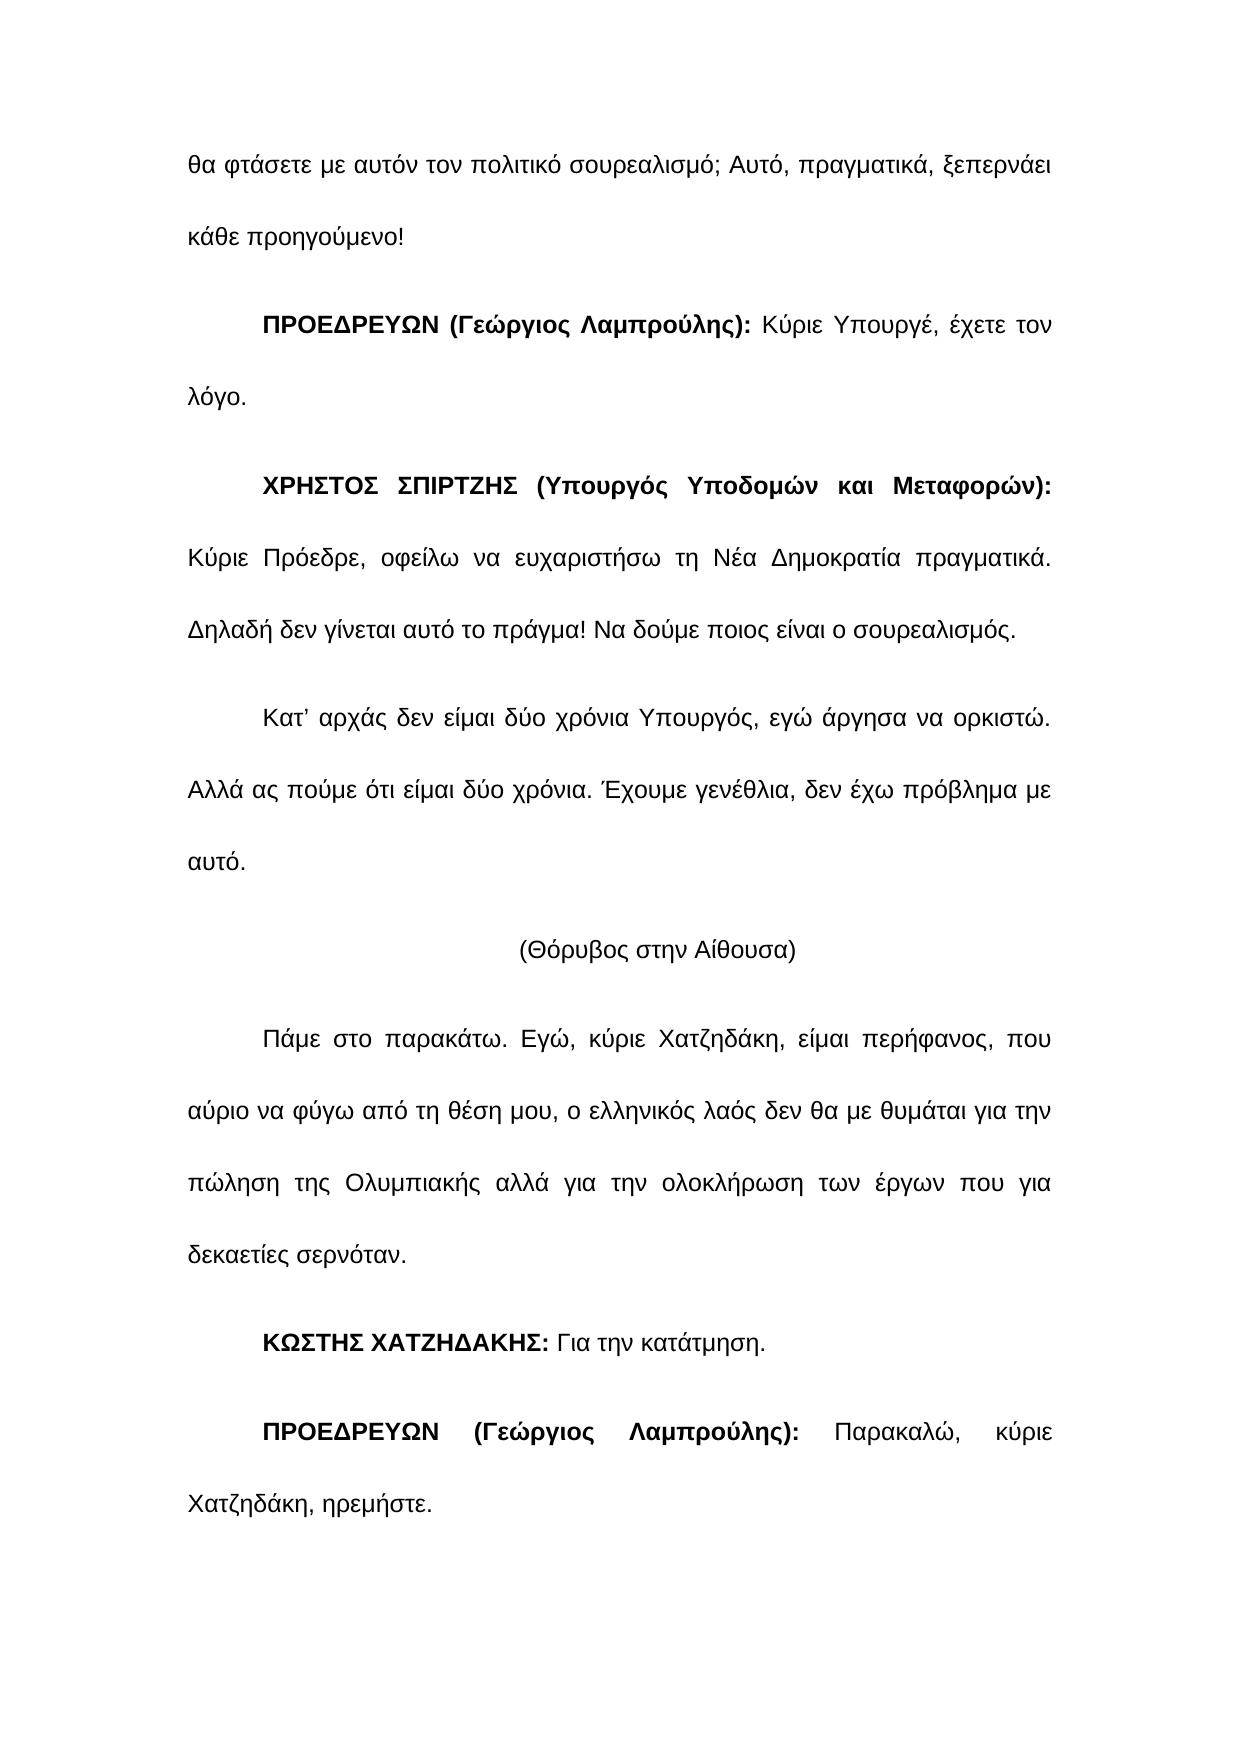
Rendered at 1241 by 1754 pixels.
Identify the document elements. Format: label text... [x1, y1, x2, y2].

text Πάμε στο παρακάτω. Εγώ, κύριε Χατζηδάκη, είμαι περήφανος, που αύριο να φύγω από τη θέση μου, ο ελληνικός λαός δεν θα με θυμάται για την πώληση της Ολυμπιακής αλλά για την ολοκλήρωση των έργων που για δεκαετίες σερνόταν. [187, 1024, 1053, 1268]
text (Θόρυβος στην Αίθουσα) [187, 935, 1053, 964]
text ΠΡΟΕΔΡΕΥΩΝ (Γεώργιος Λαμπρούλης): Κύριε Υπουργέ, έχετε τον λόγο. [187, 310, 1053, 411]
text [187, 150, 1053, 251]
text ΠΡΟΕΔΡΕΥΩΝ (Γεώργιος Λαμπρούλης): Παρακαλώ, κύριε Χατζηδάκη, ηρεμήστε. [187, 1417, 1053, 1517]
text Κατ’ αρχάς δεν είμαι δύο χρόνια Υπουργός, εγώ άργησα να ορκιστώ. Αλλά ας πούμε ότι είμαι δύο χρόνια. Έχουμε γενέθλια, δεν έχω πρόβλημα με αυτό. [187, 703, 1053, 876]
text ΧΡΗΣΤΟΣ ΣΠΙΡΤΖΗΣ (Υπουργός Υποδομών και Μεταφορών): Κύριε Πρόεδρε, οφείλω να ευχαριστήσω τη Νέα Δημοκρατία πραγματικά. Δηλαδή δεν γίνεται αυτό το πράγμα! Να δούμε ποιος είναι ο σουρεαλισμός. [187, 471, 1053, 643]
text ΚΩΣΤΗΣ ΧΑΤΖΗΔΑΚΗΣ: Για την κατάτμηση. [187, 1328, 1053, 1357]
